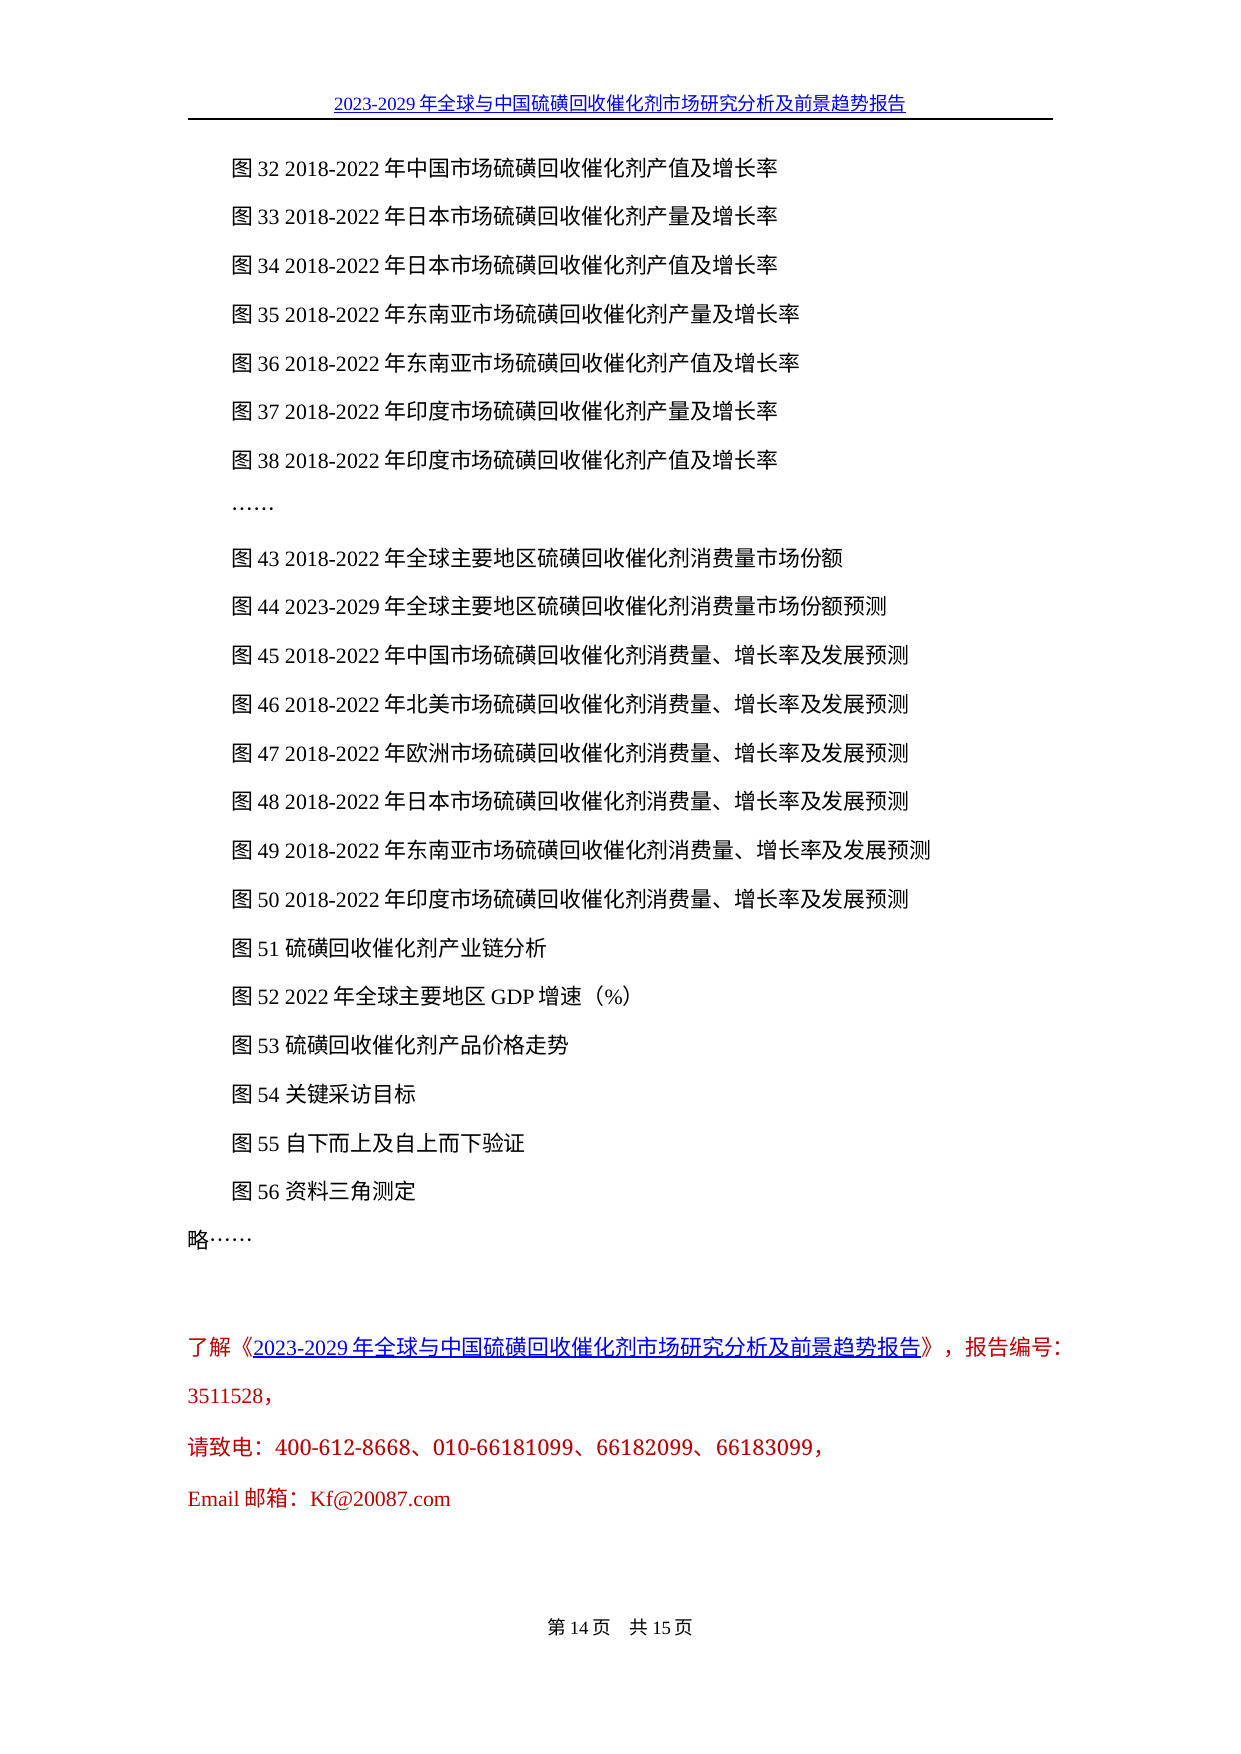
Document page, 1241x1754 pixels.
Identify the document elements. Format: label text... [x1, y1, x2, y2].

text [187, 150, 1053, 1255]
text 请致电：400-612-8668、010-66181099、66182099、66183099， [187, 1429, 1053, 1462]
text Email邮箱：Kf@20087.com [187, 1481, 1053, 1513]
text 了解《2023-2029年全球与中国硫磺回收催化剂市场研究分析及前景趋势报告》，报告编号：3511528， [187, 1329, 1053, 1410]
